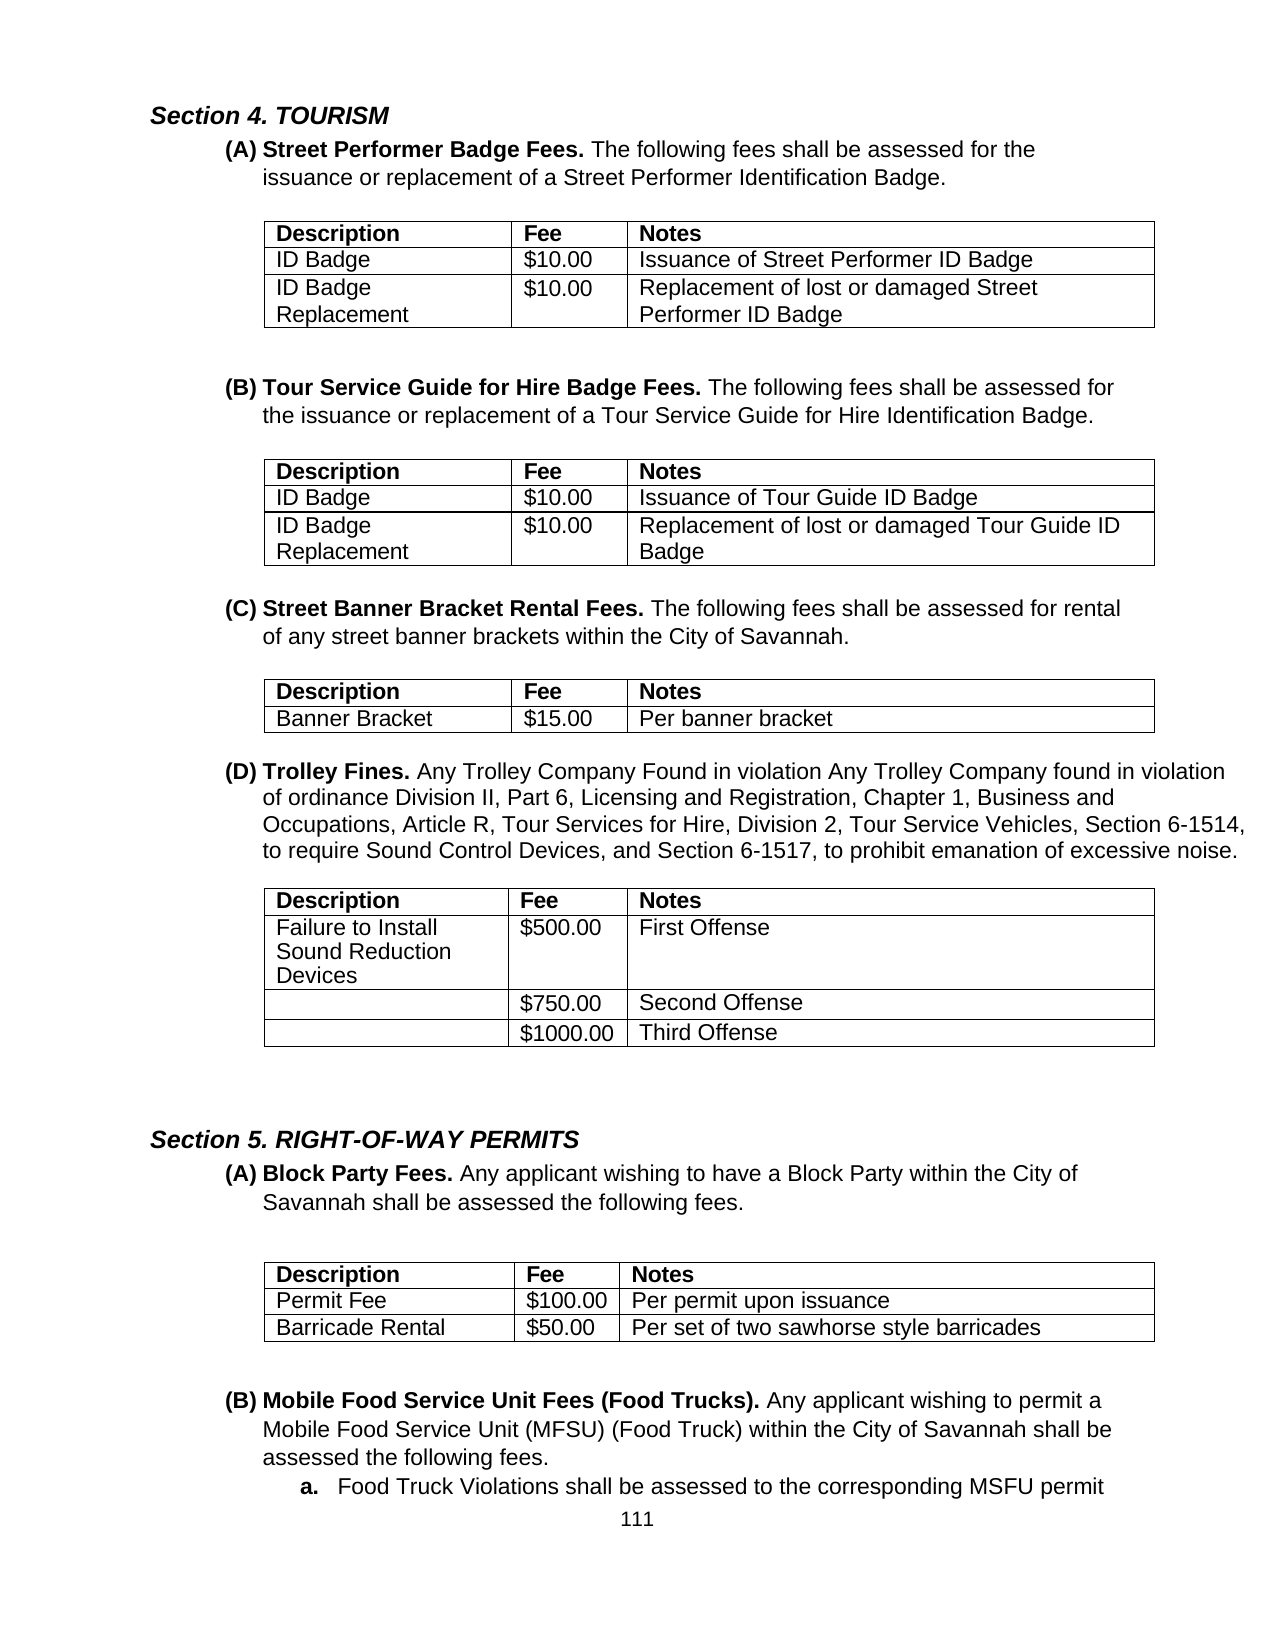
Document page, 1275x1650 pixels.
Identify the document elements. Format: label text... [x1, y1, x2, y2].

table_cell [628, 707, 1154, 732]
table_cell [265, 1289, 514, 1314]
list Street Banner Bracket Rental Fees. The following fees shall be assessed for rental of any street banner brackets within the City of Savannah. [225, 595, 1122, 649]
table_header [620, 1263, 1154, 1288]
list Trolley Fines. Any Trolley Company Found in violation Any Trolley Company found in violation of ordinance Division II, Part 6, Licensing and Registration, Chapter 1, Business and Occupations, Article R, Tour Services for Hire, Division 2, Tour Service Vehicles, Section 6-1514, to require Sound Control Devices, and Section 6-1517, to prohibit emanation of excessive noise. [225, 758, 1248, 863]
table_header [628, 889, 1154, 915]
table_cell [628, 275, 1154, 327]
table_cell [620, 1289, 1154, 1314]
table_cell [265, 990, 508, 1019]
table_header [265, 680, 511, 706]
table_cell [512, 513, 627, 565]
list Street Performer Badge Fees. The following fees shall be assessed for the issuance or replacement of a Street Performer Identification Badge. [225, 136, 1036, 191]
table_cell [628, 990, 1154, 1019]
subtitle Section 5. RIGHT-OF-WAY PERMITS [150, 1125, 1248, 1154]
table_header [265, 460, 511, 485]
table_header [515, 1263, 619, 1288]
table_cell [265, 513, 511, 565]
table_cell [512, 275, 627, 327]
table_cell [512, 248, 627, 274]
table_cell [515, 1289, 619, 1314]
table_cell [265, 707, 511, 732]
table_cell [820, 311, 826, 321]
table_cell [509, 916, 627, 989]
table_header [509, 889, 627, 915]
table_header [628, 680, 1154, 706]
subtitle Section 4. TOURISM [150, 101, 1248, 129]
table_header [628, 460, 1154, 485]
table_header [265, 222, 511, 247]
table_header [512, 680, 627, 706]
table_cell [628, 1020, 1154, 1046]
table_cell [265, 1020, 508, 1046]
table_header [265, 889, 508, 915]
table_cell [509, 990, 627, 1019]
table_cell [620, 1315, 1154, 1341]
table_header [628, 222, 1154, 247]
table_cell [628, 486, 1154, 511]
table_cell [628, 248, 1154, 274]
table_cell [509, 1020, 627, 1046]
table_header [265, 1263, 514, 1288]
list Mobile Food Service Unit Fees (Food Trucks). Any applicant wishing to permit a Mobile Food Service Unit (MFSU) (Food Truck) within the City of Savannah shall be assessed the following fees. [225, 1387, 1112, 1470]
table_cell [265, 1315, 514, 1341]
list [300, 1473, 1104, 1499]
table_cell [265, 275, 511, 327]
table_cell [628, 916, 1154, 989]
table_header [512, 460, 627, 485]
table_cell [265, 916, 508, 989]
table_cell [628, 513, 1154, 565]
list Block Party Fees. Any applicant wishing to have a Block Party within the City of Savannah shall be assessed the following fees. [225, 1160, 1078, 1215]
list Tour Service Guide for Hire Badge Fees. The following fees shall be assessed for the issuance or replacement of a Tour Service Guide for Hire Identification Badge. [225, 374, 1115, 428]
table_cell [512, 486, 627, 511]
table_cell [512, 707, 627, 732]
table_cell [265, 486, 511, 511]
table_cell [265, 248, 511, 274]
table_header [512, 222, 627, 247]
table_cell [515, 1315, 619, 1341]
